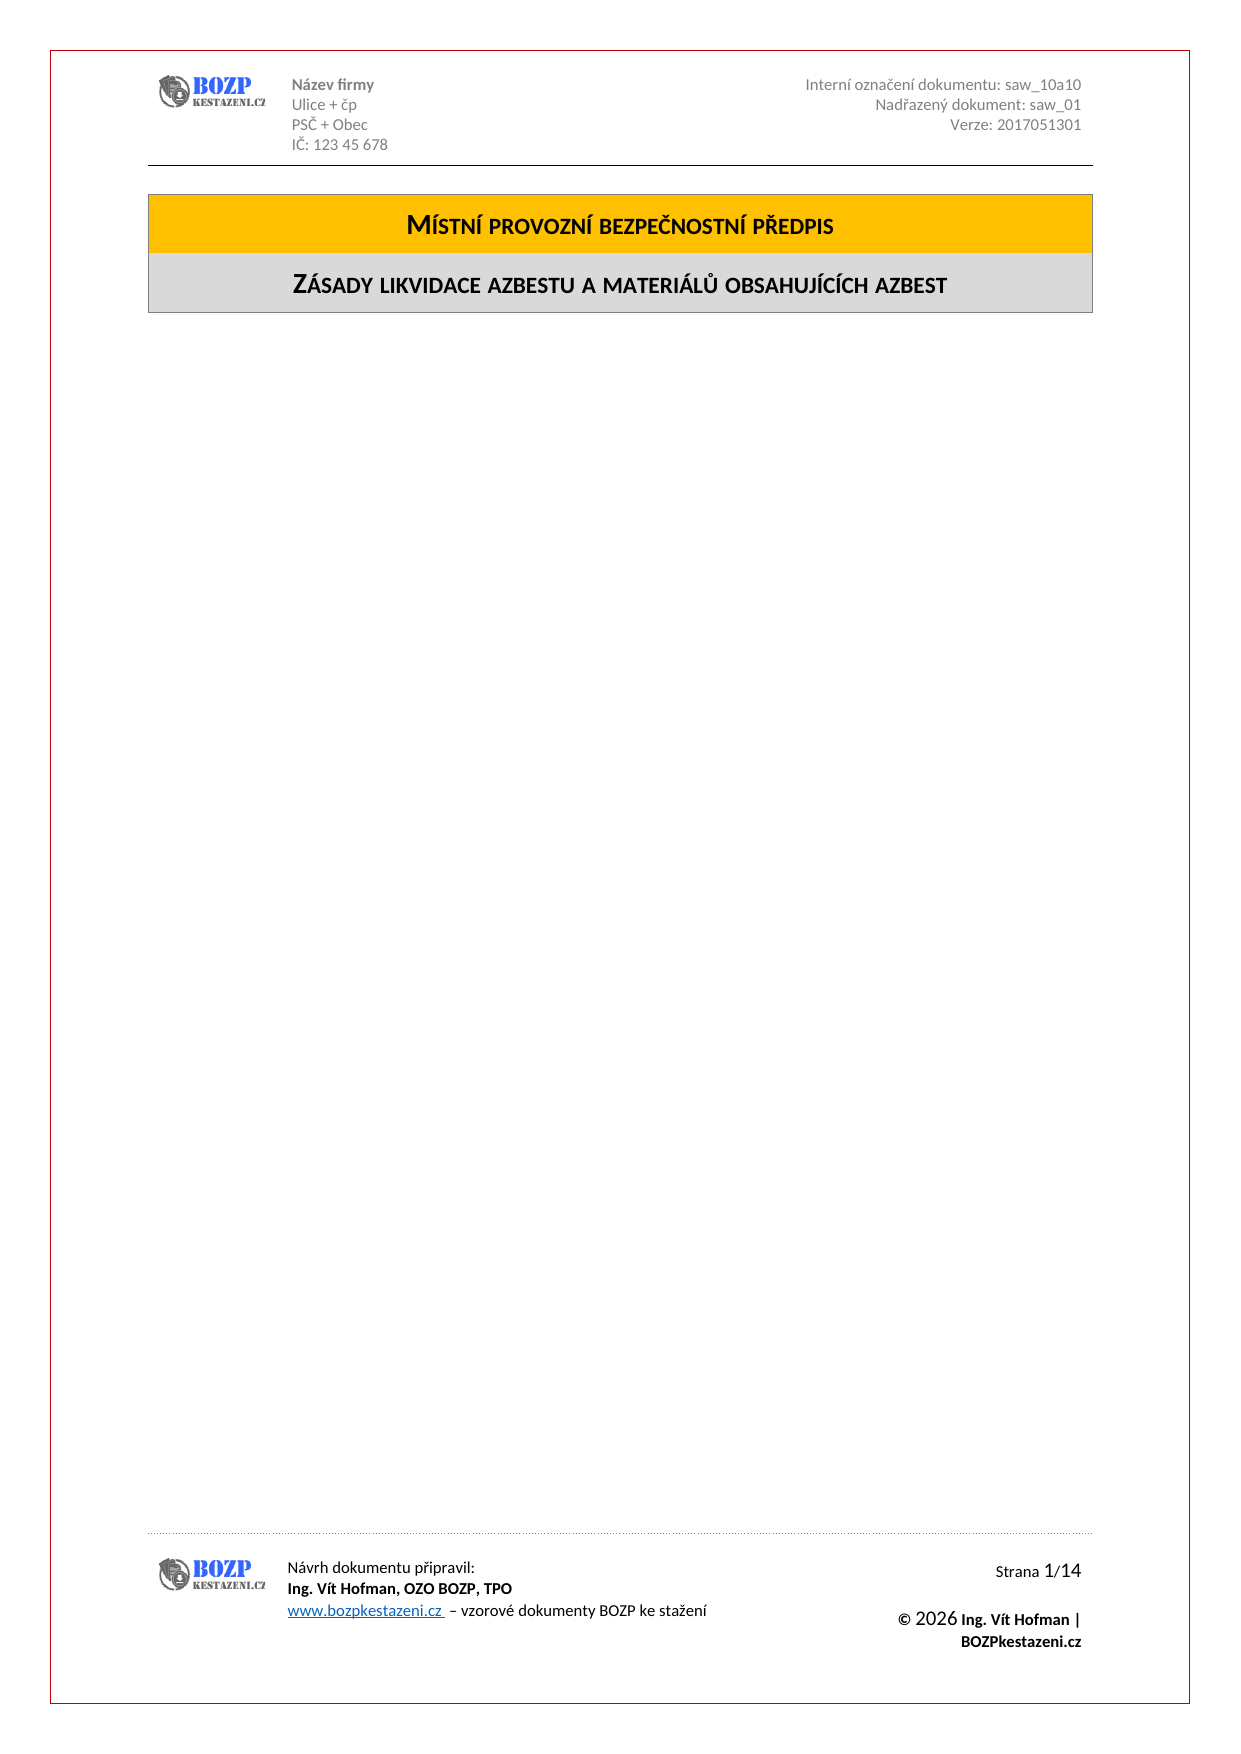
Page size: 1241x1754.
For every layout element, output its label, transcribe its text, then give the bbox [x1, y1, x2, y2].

picture [158, 73, 265, 109]
table_header Místní provozní bezpečnostní předpis [149, 195, 1092, 253]
picture [158, 1556, 265, 1592]
table_cell Zásady likvidace azbestu a materiálů obsahujících azbest [149, 253, 1092, 312]
